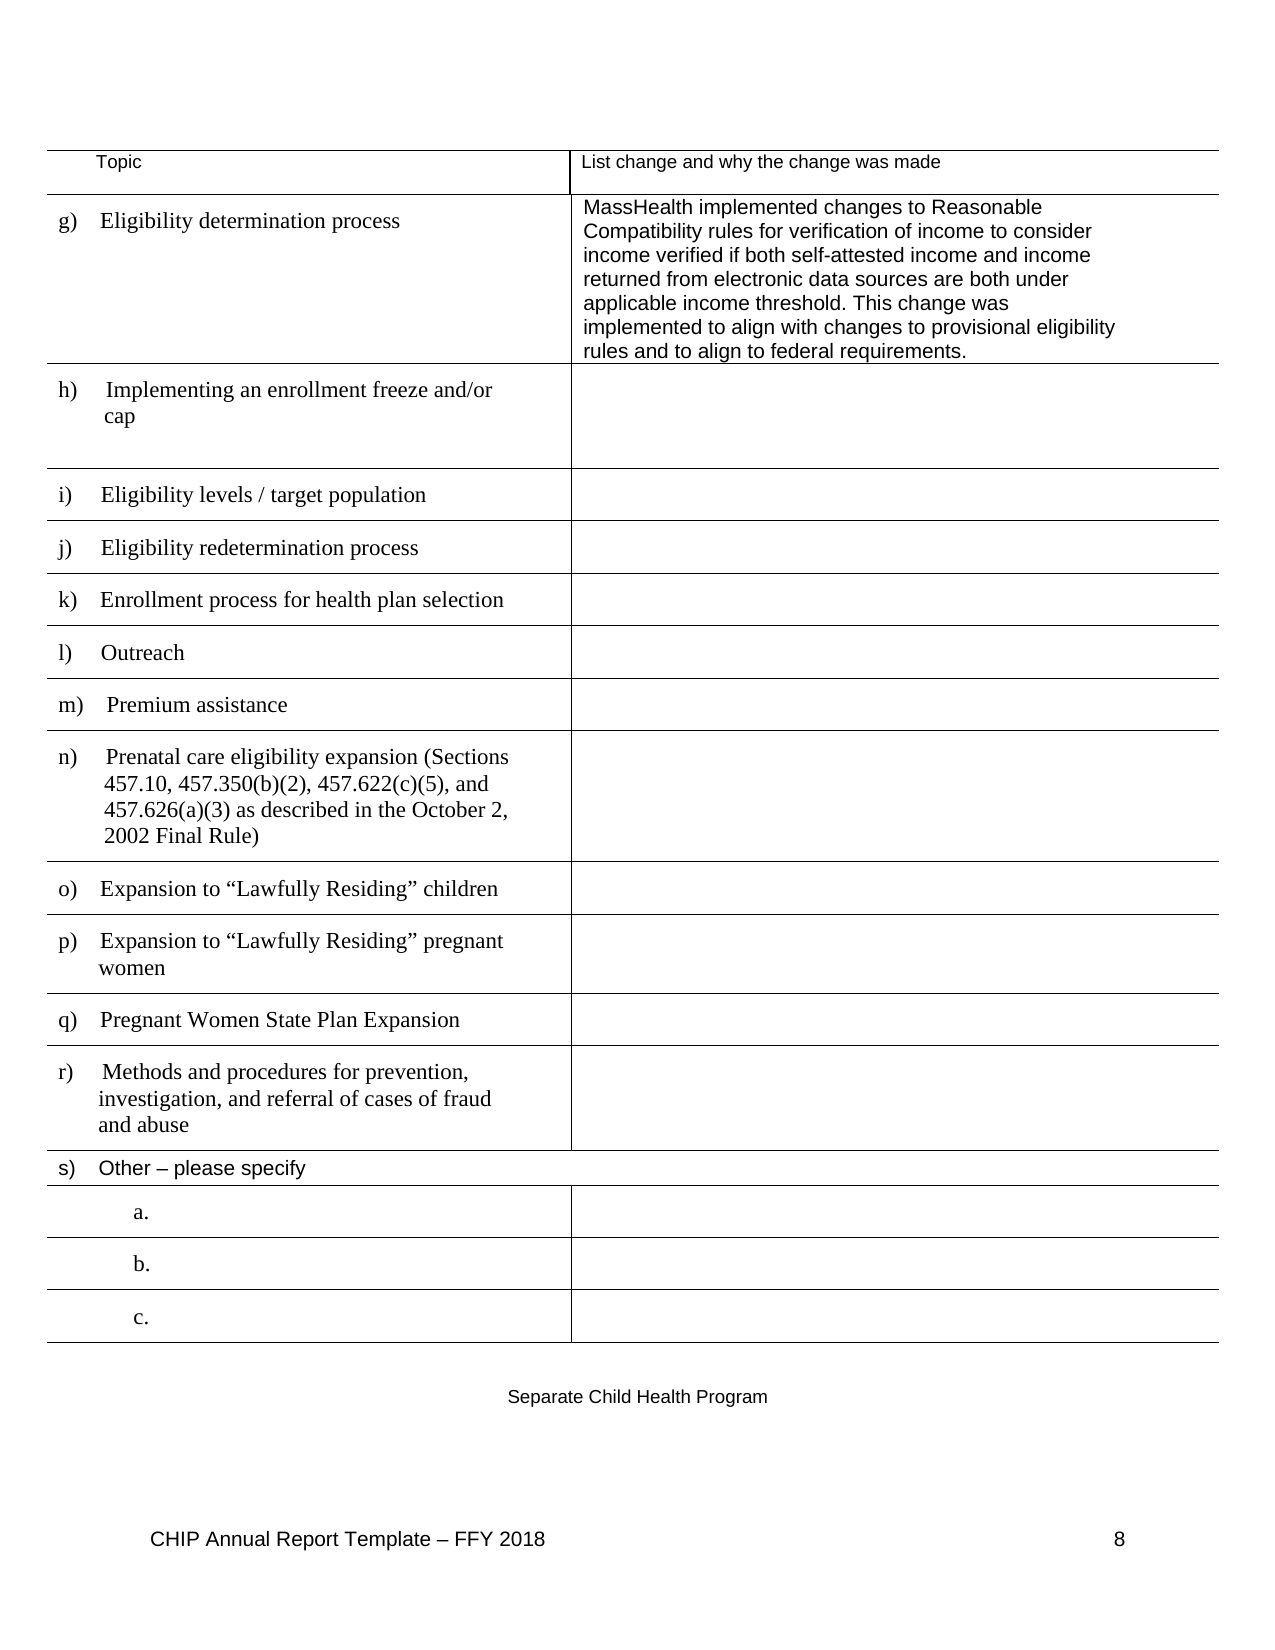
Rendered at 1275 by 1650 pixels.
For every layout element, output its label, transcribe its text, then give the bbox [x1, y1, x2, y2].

table_cell j) Eligibility redetermination process [47, 521, 571, 573]
table_header List change and why the change was made [571, 151, 1219, 194]
table_cell [572, 862, 1219, 914]
table_cell i) Eligibility levels / target population [47, 469, 571, 520]
table_cell [572, 364, 1219, 468]
table_cell k) Enrollment process for health plan selection [47, 574, 571, 625]
table_cell [572, 915, 1219, 992]
table_cell l) Outreach [47, 626, 571, 677]
table_cell a. [47, 1186, 571, 1237]
table_cell [572, 469, 1219, 520]
table_cell h) Implementing an enrollment freeze and/or cap [47, 364, 571, 468]
table_cell p) Expansion to “Lawfully Residing” pregnant women [47, 915, 571, 992]
table_cell b. [47, 1238, 571, 1289]
table_cell [572, 1238, 1219, 1289]
table_cell [572, 1046, 1219, 1150]
table_cell [572, 1186, 1219, 1237]
table_cell [572, 626, 1219, 677]
table_cell c. [47, 1290, 571, 1342]
text Separate Child Health Program [150, 1386, 1125, 1407]
table_cell r) Methods and procedures for prevention, investigation, and referral of cases of fraud and abuse [47, 1046, 571, 1150]
table_cell n) Prenatal care eligibility expansion (Sections 457.10, 457.350(b)(2), 457.622(c)(5), and 457.626(a)(3) as described in the October 2, 2002 Final Rule) [47, 731, 571, 861]
table_cell s) Other – please specify [47, 1151, 1219, 1184]
table_cell q) Pregnant Women State Plan Expansion [47, 994, 571, 1045]
table_cell g) Eligibility determination process [47, 195, 571, 363]
table_cell [572, 731, 1219, 861]
table_cell [572, 521, 1219, 573]
table_cell [572, 679, 1219, 730]
table_header Topic [47, 151, 569, 194]
table_cell o) Expansion to “Lawfully Residing” children [47, 862, 571, 914]
table_cell m) Premium assistance [47, 679, 571, 730]
table_cell [572, 574, 1219, 625]
table_cell MassHealth implemented changes to Reasonable Compatibility rules for verification of income to consider income verified if both self-attested income and income returned from electronic data sources are both under applicable income threshold. This change was implemented to align with changes to provisional eligibility rules and to align to federal requirements. [572, 195, 1219, 363]
table_cell [572, 1290, 1219, 1342]
table_cell [572, 994, 1219, 1045]
